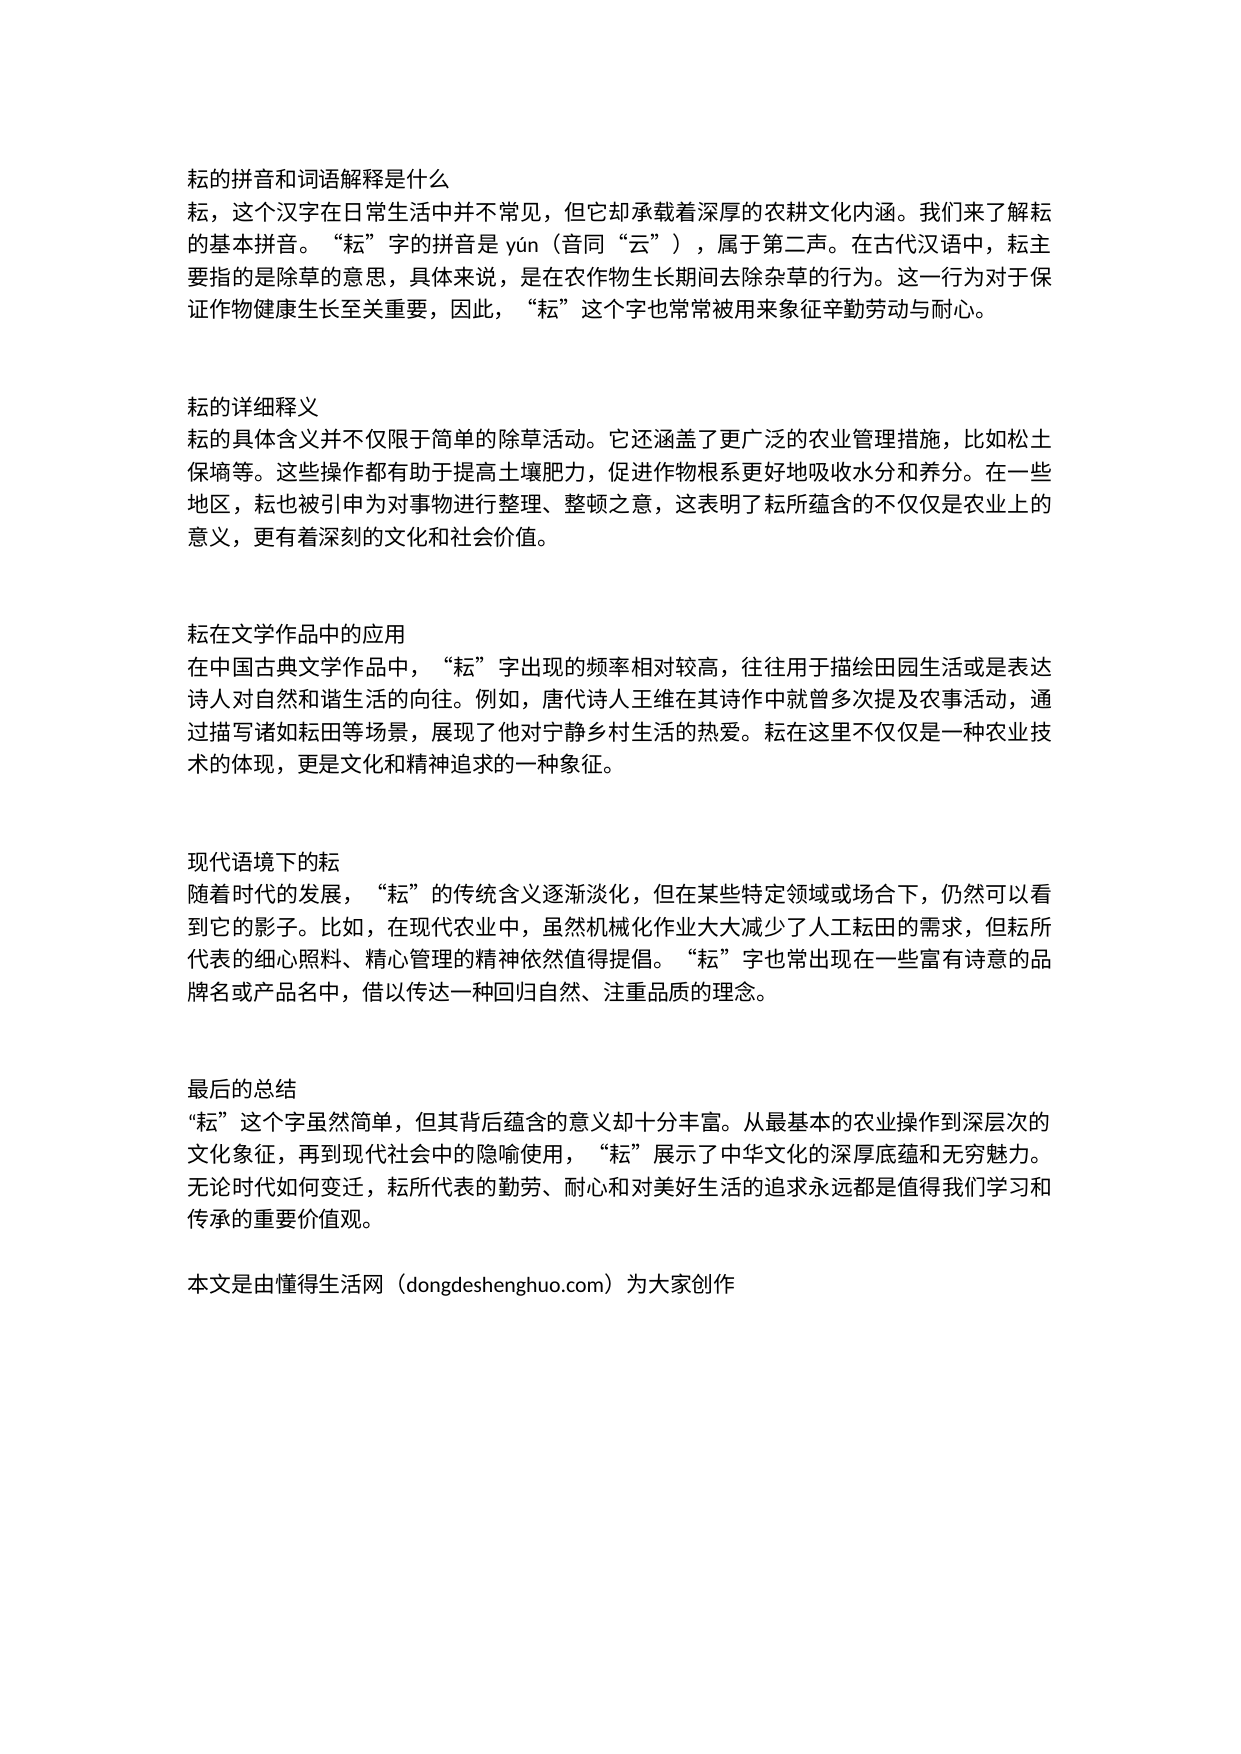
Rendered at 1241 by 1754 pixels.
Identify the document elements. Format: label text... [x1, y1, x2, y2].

text 本文是由懂得生活网（dongdeshenghuo.com）为大家创作 [187, 1267, 1053, 1299]
text 最后的总结 [187, 1072, 1053, 1104]
text 耘的详细释义 [187, 389, 1053, 422]
text 在中国古典文学作品中，“耘”字出现的频率相对较高，往往用于描绘田园生活或是表达诗人对自然和谐生活的向往。例如，唐代诗人王维在其诗作中就曾多次提及农事活动，通过描写诸如耘田等场景，展现了他对宁静乡村生活的热爱。耘在这里不仅仅是一种农业技术的体现，更是文化和精神追求的一种象征。 [187, 649, 1053, 779]
text 耘，这个汉字在日常生活中并不常见，但它却承载着深厚的农耕文化内涵。我们来了解耘的基本拼音。“耘”字的拼音是 yún（音同“云”），属于第二声。在古代汉语中，耘主要指的是除草的意思，具体来说，是在农作物生长期间去除杂草的行为。这一行为对于保证作物健康生长至关重要，因此，“耘”这个字也常常被用来象征辛勤劳动与耐心。 [187, 194, 1053, 324]
text 随着时代的发展，“耘”的传统含义逐渐淡化，但在某些特定领域或场合下，仍然可以看到它的影子。比如，在现代农业中，虽然机械化作业大大减少了人工耘田的需求，但耘所代表的细心照料、精心管理的精神依然值得提倡。“耘”字也常出现在一些富有诗意的品牌名或产品名中，借以传达一种回归自然、注重品质的理念。 [187, 877, 1053, 1007]
text 耘的拼音和词语解释是什么 [187, 162, 1053, 194]
text 耘的具体含义并不仅限于简单的除草活动。它还涵盖了更广泛的农业管理措施，比如松土、保墒等。这些操作都有助于提高土壤肥力，促进作物根系更好地吸收水分和养分。在一些地区，耘也被引申为对事物进行整理、整顿之意，这表明了耘所蕴含的不仅仅是农业上的意义，更有着深刻的文化和社会价值。 [187, 422, 1053, 552]
text 现代语境下的耘 [187, 844, 1053, 877]
text “耘”这个字虽然简单，但其背后蕴含的意义却十分丰富。从最基本的农业操作到深层次的文化象征，再到现代社会中的隐喻使用，“耘”展示了中华文化的深厚底蕴和无穷魅力。无论时代如何变迁，耘所代表的勤劳、耐心和对美好生活的追求永远都是值得我们学习和传承的重要价值观。 [187, 1104, 1053, 1234]
text 耘在文学作品中的应用 [187, 617, 1053, 649]
